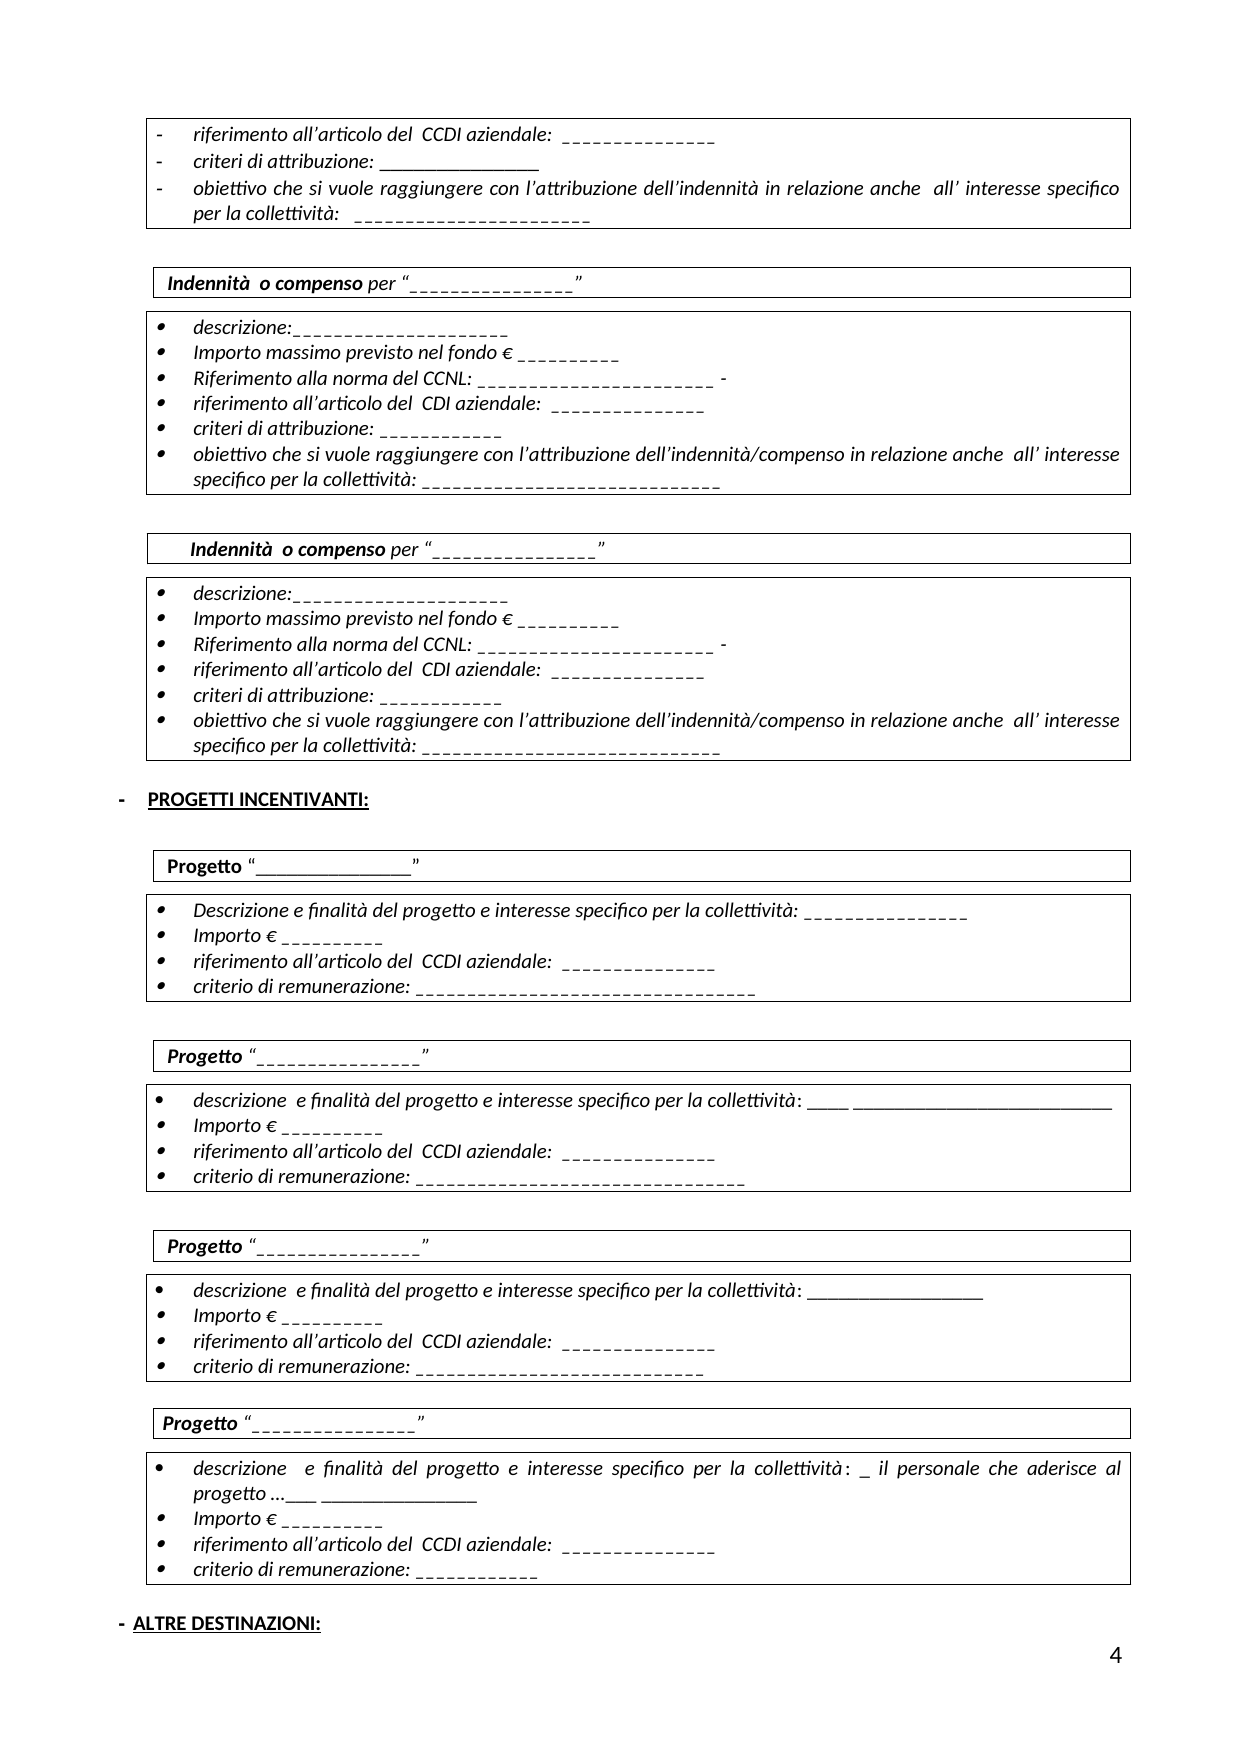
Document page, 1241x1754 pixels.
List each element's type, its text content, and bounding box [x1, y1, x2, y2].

list obiettivo che si vuole raggiungere con l’attribuzione dell’indennità in relazione anche all’ interesse specifico per la collettività: _______________________ [147, 172, 1130, 228]
list Descrizione e finalità del progetto e interesse specifico per la collettività: ________________ [147, 895, 1130, 919]
list ALTRE DESTINAZIONI: [118, 1610, 1122, 1636]
list criteri di attribuzione: ____________ [147, 679, 1130, 704]
list Riferimento alla norma del CCNL: _______________________ - [147, 362, 1130, 387]
list riferimento all’articolo del CCDI aziendale: _______________ [147, 1135, 1130, 1160]
list riferimento all’articolo del CDI aziendale: _______________ [147, 653, 1130, 679]
list Importo massimo previsto nel fondo € __________ [147, 336, 1130, 362]
text Progetto “_______________” [154, 851, 1130, 881]
list criteri di attribuzione: ____________ [147, 412, 1130, 438]
list Importo € __________ [147, 1109, 1130, 1135]
list Riferimento alla norma del CCNL: _______________________ - [147, 628, 1130, 653]
text Progetto “________________” [154, 1231, 1130, 1261]
text Indennità o compenso per “________________” [154, 268, 1130, 297]
list riferimento all’articolo del CCDI aziendale: _______________ [147, 119, 1130, 143]
list descrizione e finalità del progetto e interesse specifico per la collettività: _ il personale che aderisce al progetto …___ _______________ [147, 1453, 1130, 1502]
list criterio di remunerazione: ____________ [147, 1553, 1130, 1584]
list descrizione e finalità del progetto e interesse specifico per la collettività: ____ _________________________ [147, 1085, 1130, 1109]
list obiettivo che si vuole raggiungere con l’attribuzione dell’indennità/compenso in relazione anche all’ interesse specifico per la collettività: _____________________________ [147, 438, 1130, 494]
list Importo € __________ [147, 1299, 1130, 1325]
text Progetto “________________” [154, 1409, 1130, 1438]
list criterio di remunerazione: _________________________________ [147, 970, 1130, 1001]
list riferimento all’articolo del CCDI aziendale: _______________ [147, 1528, 1130, 1553]
list obiettivo che si vuole raggiungere con l’attribuzione dell’indennità/compenso in relazione anche all’ interesse specifico per la collettività: _____________________________ [147, 704, 1130, 760]
list criterio di remunerazione: ________________________________ [147, 1160, 1130, 1191]
list Importo € __________ [147, 1502, 1130, 1528]
list criteri di attribuzione: ______________ [147, 143, 1130, 172]
list Importo € __________ [147, 919, 1130, 945]
list descrizione:_____________________ [147, 312, 1130, 336]
list riferimento all’articolo del CCDI aziendale: _______________ [147, 945, 1130, 970]
list PROGETTI INCENTIVANTI: [118, 787, 1122, 812]
list Importo massimo previsto nel fondo € __________ [147, 602, 1130, 628]
list descrizione:_____________________ [147, 578, 1130, 602]
text Indennità o compenso per “________________” [148, 534, 1130, 563]
list riferimento all’articolo del CCDI aziendale: _______________ [147, 1325, 1130, 1350]
list descrizione e finalità del progetto e interesse specifico per la collettività: _________________ [147, 1275, 1130, 1299]
text Progetto “________________” [154, 1041, 1130, 1071]
list criterio di remunerazione: ____________________________ [147, 1350, 1130, 1381]
list riferimento all’articolo del CDI aziendale: _______________ [147, 387, 1130, 412]
